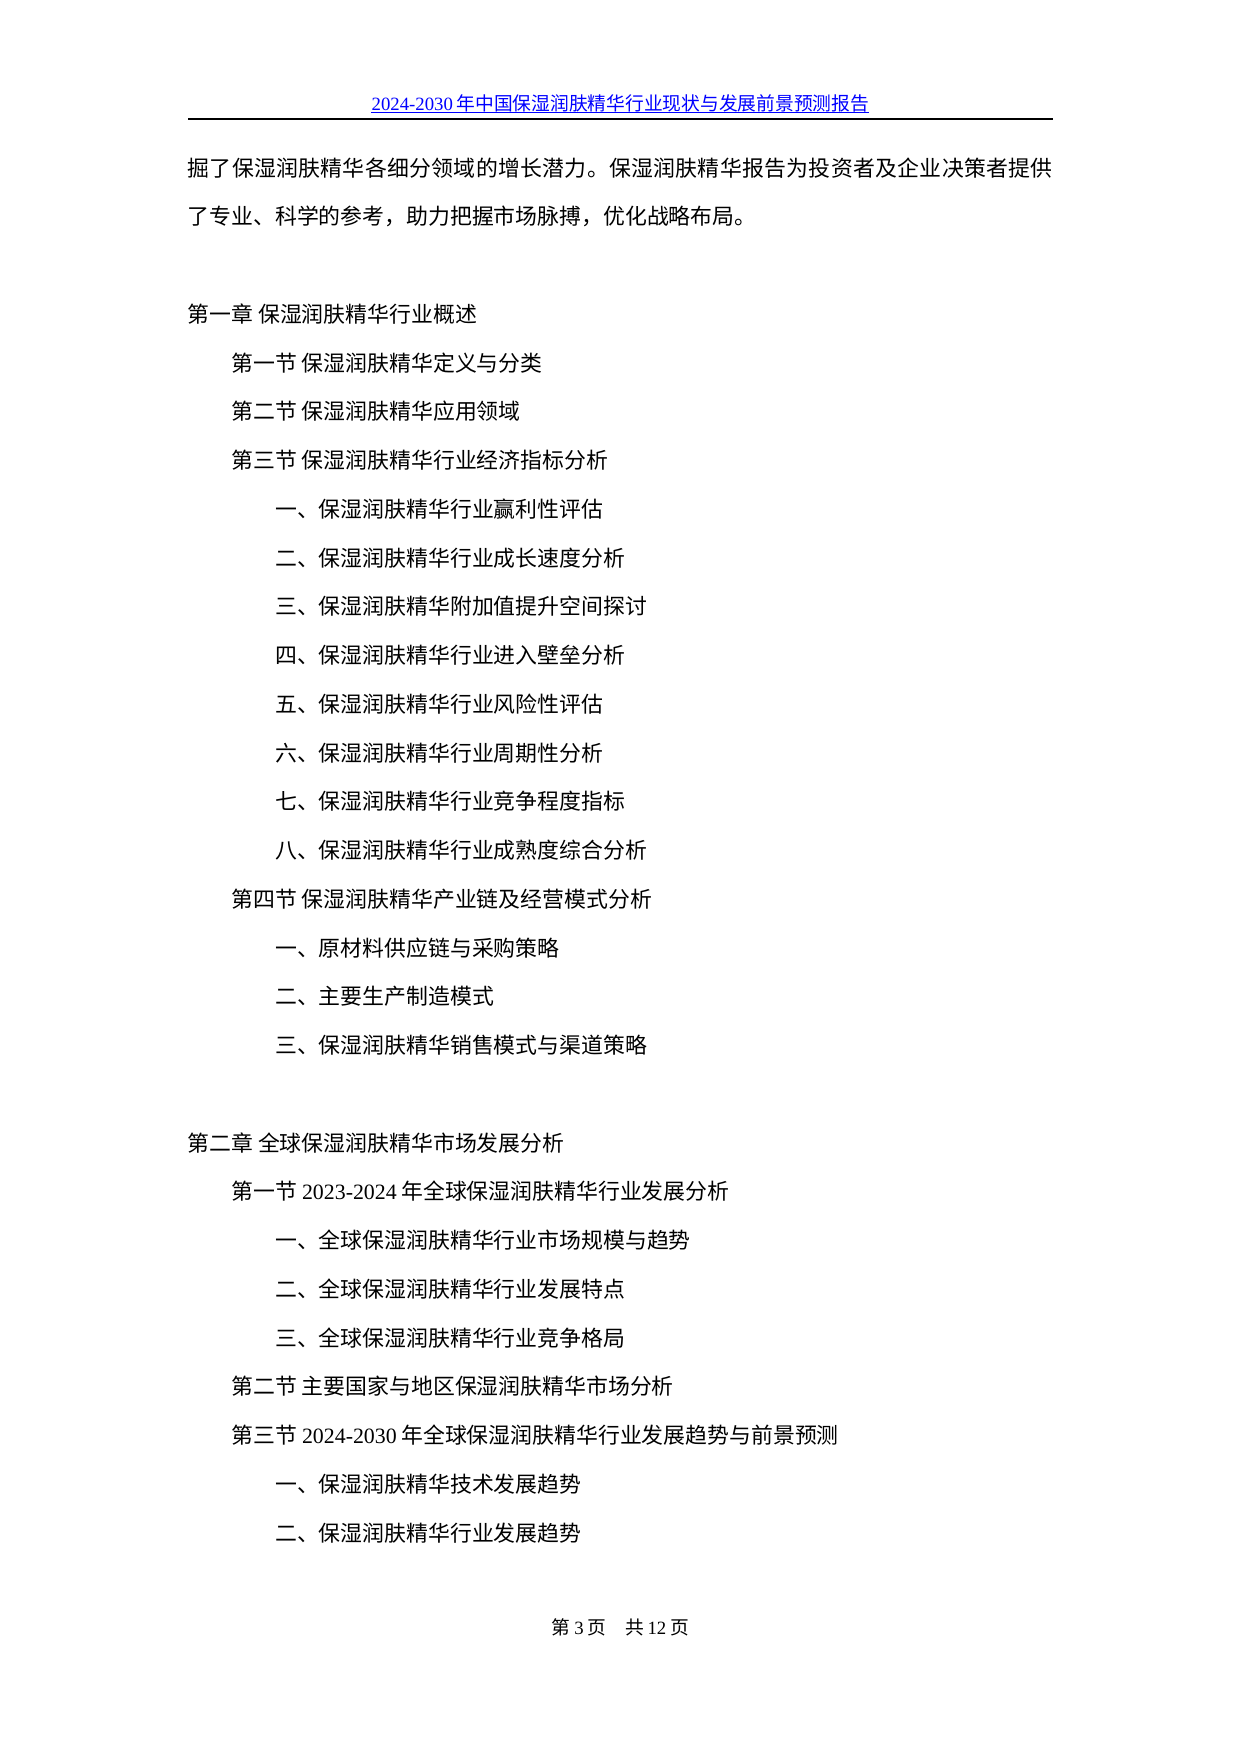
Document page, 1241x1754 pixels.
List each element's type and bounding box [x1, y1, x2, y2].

text [187, 150, 1053, 1548]
